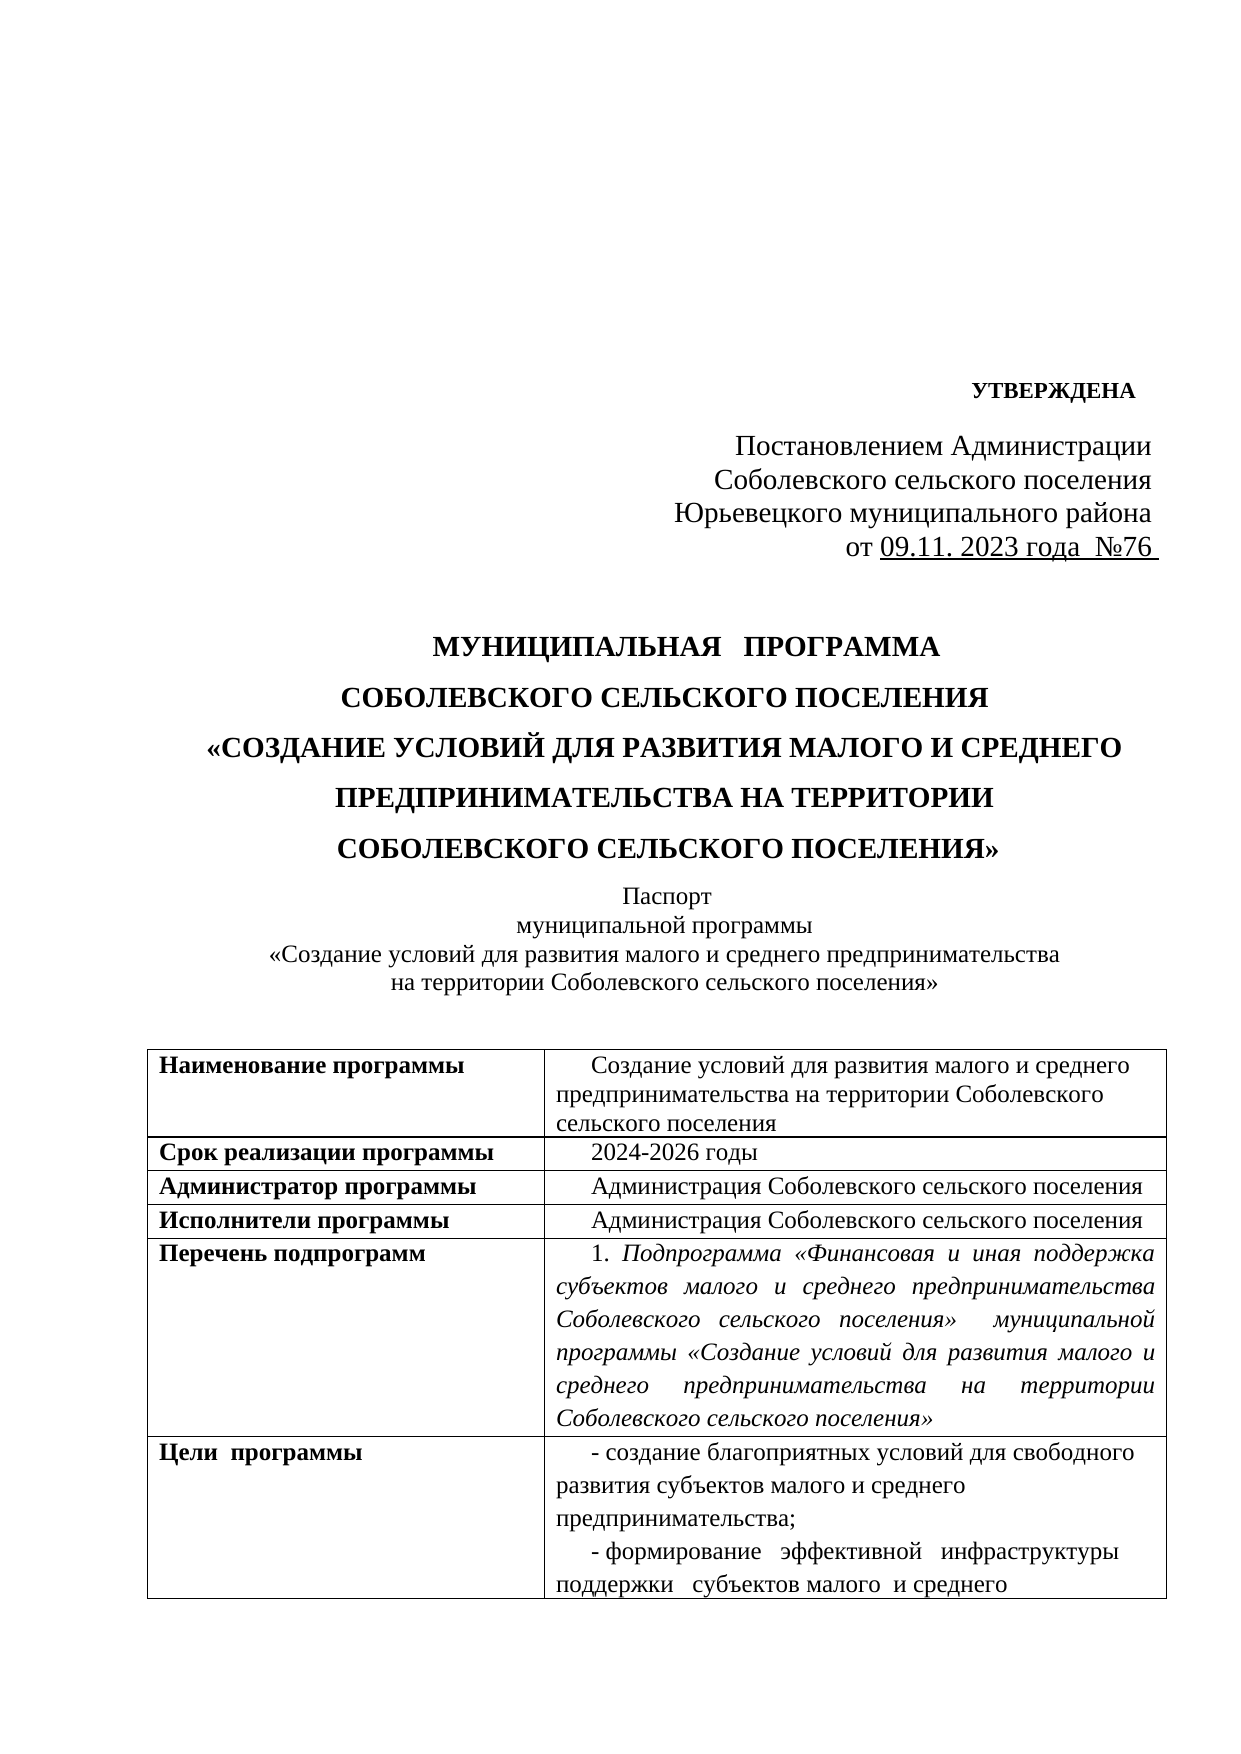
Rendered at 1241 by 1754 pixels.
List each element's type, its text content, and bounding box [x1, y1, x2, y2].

table_header Создание условий для развития малого и среднего предпринимательства на территории Соболевского сельского поселения [545, 1050, 1166, 1136]
text СОБОЛЕВСКОГО СЕЛЬСКОГО ПОСЕЛЕНИЯ» [177, 831, 1152, 864]
text «СОЗДАНИЕ УСЛОВИЙ ДЛЯ РАЗВИТИЯ МАЛОГО И СРЕДНЕГО ПРЕДПРИНИМАТЕЛЬСТВА НА ТЕРРИТОРИИ [177, 730, 1152, 814]
text муниципальной программы [177, 910, 1152, 939]
table_cell Цели программы [148, 1437, 544, 1598]
title «Создание условий для развития малого и среднего предпринимательства [177, 939, 1152, 967]
text МУНИЦИПАЛЬНАЯ ПРОГРАММА [177, 629, 1152, 663]
text от 09.11. 2023 года №76 [177, 529, 1152, 562]
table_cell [545, 1437, 1166, 1598]
table_cell 2024-2026 годы [545, 1138, 1166, 1170]
text СОБОЛЕВСКОГО СЕЛЬСКОГО ПОСЕЛЕНИЯ [177, 680, 1152, 713]
text УТВЕРЖДЕНА [177, 377, 1152, 403]
table_cell Администрация Соболевского сельского поселения [545, 1171, 1166, 1204]
text Постановлением Администрации [177, 428, 1152, 462]
title на территории Соболевского сельского поселения» [177, 967, 1152, 996]
table_cell 1. Подпрограмма «Финансовая и иная поддержка субъектов малого и среднего предпринимательства Соболевского сельского поселения» муниципальной программы «Создание условий для развития малого и среднего предпринимательства на территории Соболевского сельского поселения» [545, 1239, 1166, 1436]
table_cell Исполнители программы [148, 1205, 544, 1237]
text Соболевского сельского поселения [177, 462, 1152, 495]
table_cell Администрация Соболевского сельского поселения [545, 1205, 1166, 1237]
table_cell Перечень подпрограмм [148, 1239, 544, 1436]
text Паспорт [177, 881, 1152, 910]
table_header Наименование программы [148, 1050, 544, 1136]
text Юрьевецкого муниципального района [177, 495, 1152, 529]
table_cell Администратор программы [148, 1171, 544, 1204]
table_cell Срок реализации программы [148, 1138, 544, 1170]
